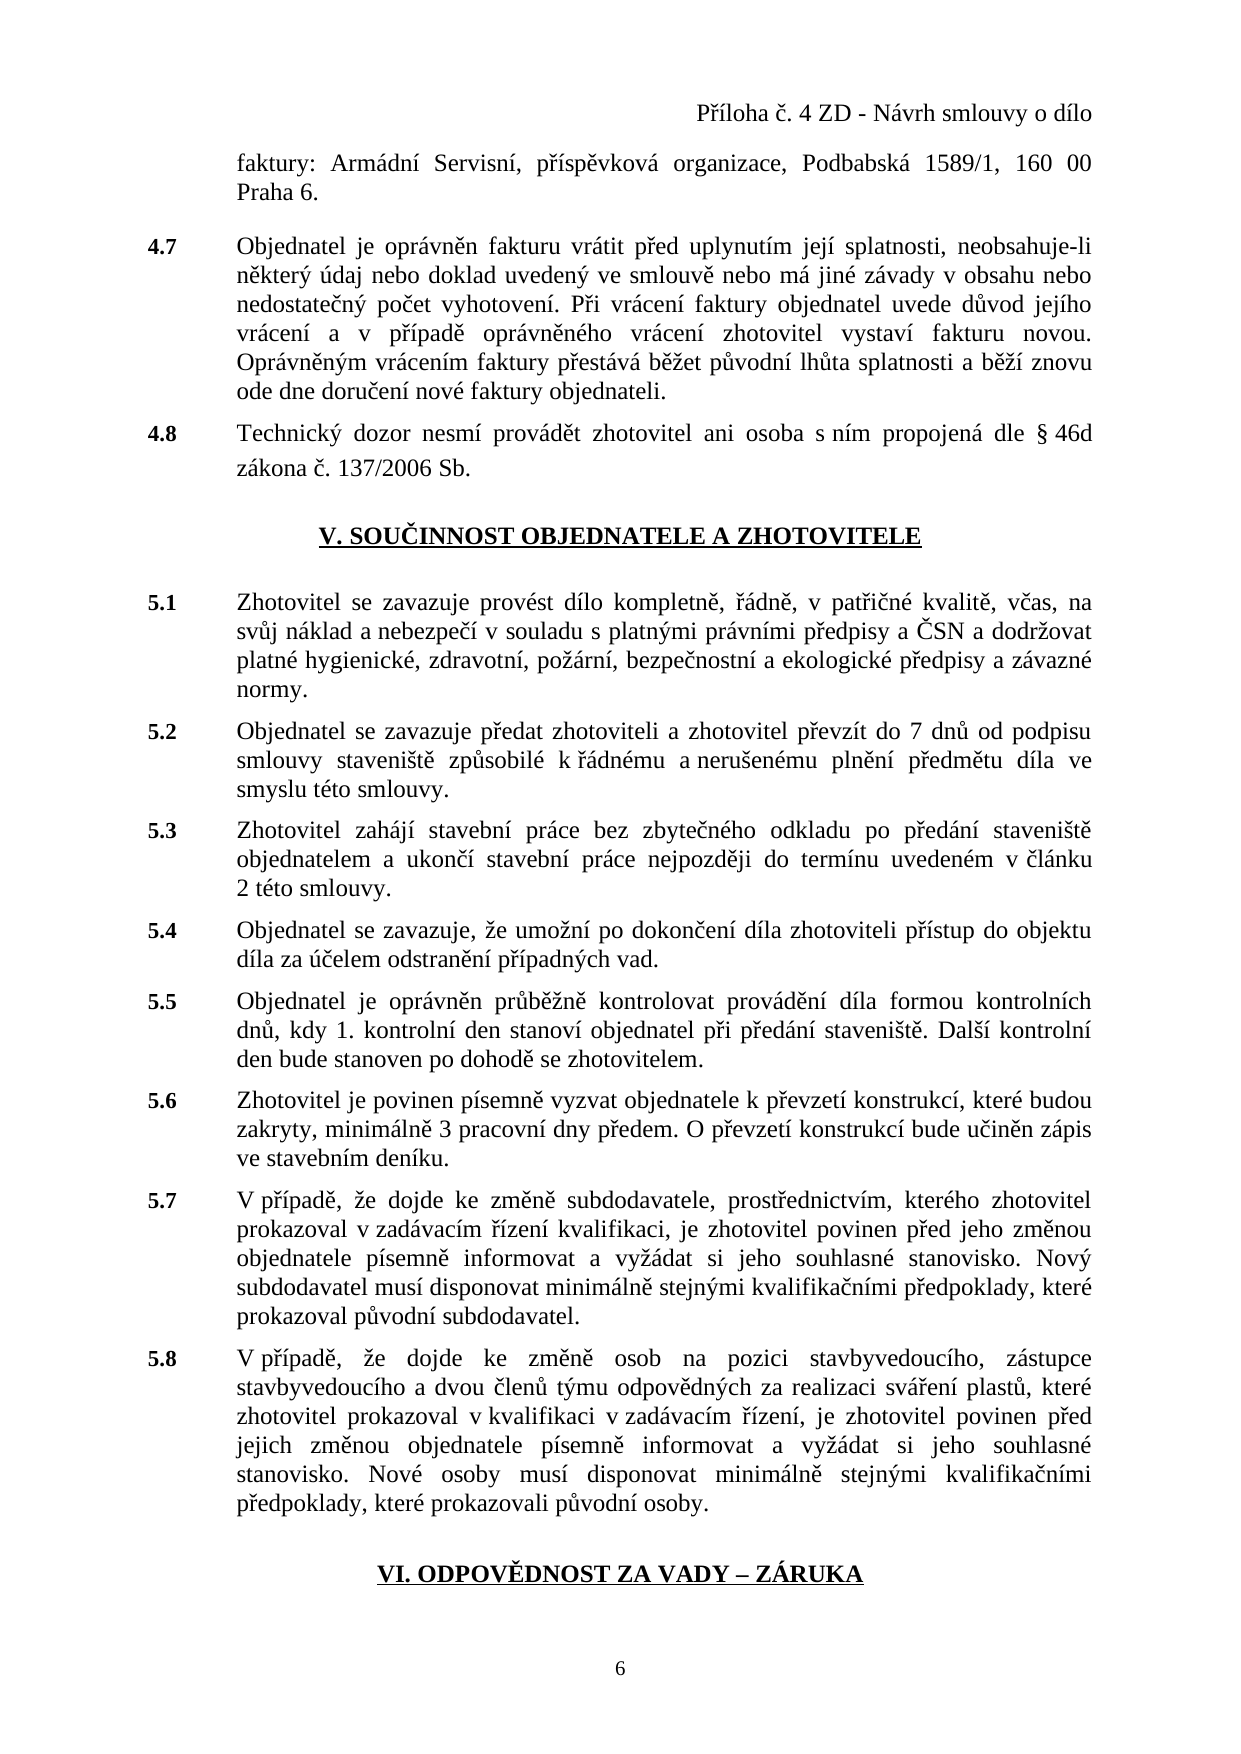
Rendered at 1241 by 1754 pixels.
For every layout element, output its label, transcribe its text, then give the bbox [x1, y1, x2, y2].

list V případě, že dojde ke změně subdodavatele, prostřednictvím, kterého zhotovitel prokazoval v zadávacím řízení kvalifikaci, je zhotovitel povinen před jeho změnou objednatele písemně informovat a vyžádat si jeho souhlasné stanovisko. Nový subdodavatel musí disponovat minimálně stejnými kvalifikačními předpoklady, které prokazoval původní subdodavatel. [148, 1185, 1092, 1330]
list Objednatel se zavazuje předat zhotoviteli a zhotovitel převzít do 7 dnů od podpisu smlouvy staveniště způsobilé k řádnému a nerušenému plnění předmětu díla ve smyslu této smlouvy. [148, 716, 1092, 803]
list Technický dozor nesmí provádět zhotovitel ani osoba s ním propojená dle § 46d zákona č. 137/2006 Sb. [148, 418, 1092, 482]
list V případě, že dojde ke změně osob na pozici stavbyvedoucího, zástupce stavbyvedoucího a dvou členů týmu odpovědných za realizaci sváření plastů, které zhotovitel prokazoval v kvalifikaci v zadávacím řízení, je zhotovitel povinen před jejich změnou objednatele písemně informovat a vyžádat si jeho souhlasné stanovisko. Nové osoby musí disponovat minimálně stejnými kvalifikačními předpoklady, které prokazovali původní osoby. [148, 1343, 1092, 1517]
subtitle VI. Odpovědnost za vady – záruka [148, 1559, 1092, 1588]
subtitle V. SOUČINNOST OBJEDNATELE A ZHOTOVITELE [148, 521, 1092, 550]
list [148, 148, 1092, 206]
list Objednatel se zavazuje, že umožní po dokončení díla zhotoviteli přístup do objektu díla za účelem odstranění případných vad. [148, 915, 1092, 973]
list Zhotovitel zahájí stavební práce bez zbytečného odkladu po předání staveniště objednatelem a ukončí stavební práce nejpozději do termínu uvedeném v článku 2 této smlouvy. [148, 815, 1092, 902]
list Objednatel je oprávněn průběžně kontrolovat provádění díla formou kontrolních dnů, kdy 1. kontrolní den stanoví objednatel při předání staveniště. Další kontrolní den bude stanoven po dohodě se zhotovitelem. [148, 986, 1092, 1073]
list Zhotovitel je povinen písemně vyzvat objednatele k převzetí konstrukcí, které budou zakryty, minimálně 3 pracovní dny předem. O převzetí konstrukcí bude učiněn zápis ve stavebním deníku. [148, 1085, 1092, 1172]
list Zhotovitel se zavazuje provést dílo kompletně, řádně, v patřičné kvalitě, včas, na svůj náklad a nebezpečí v souladu s platnými právními předpisy a ČSN a dodržovat platné hygienické, zdravotní, požární, bezpečnostní a ekologické předpisy a závazné normy. [148, 587, 1092, 703]
list Objednatel je oprávněn fakturu vrátit před uplynutím její splatnosti, neobsahuje-li některý údaj nebo doklad uvedený ve smlouvě nebo má jiné závady v obsahu nebo nedostatečný počet vyhotovení. Při vrácení faktury objednatel uvede důvod jejího vrácení a v případě oprávněného vrácení zhotovitel vystaví fakturu novou. Oprávněným vrácením faktury přestává běžet původní lhůta splatnosti a běží znovu ode dne doručení nové faktury objednateli. [148, 231, 1092, 405]
